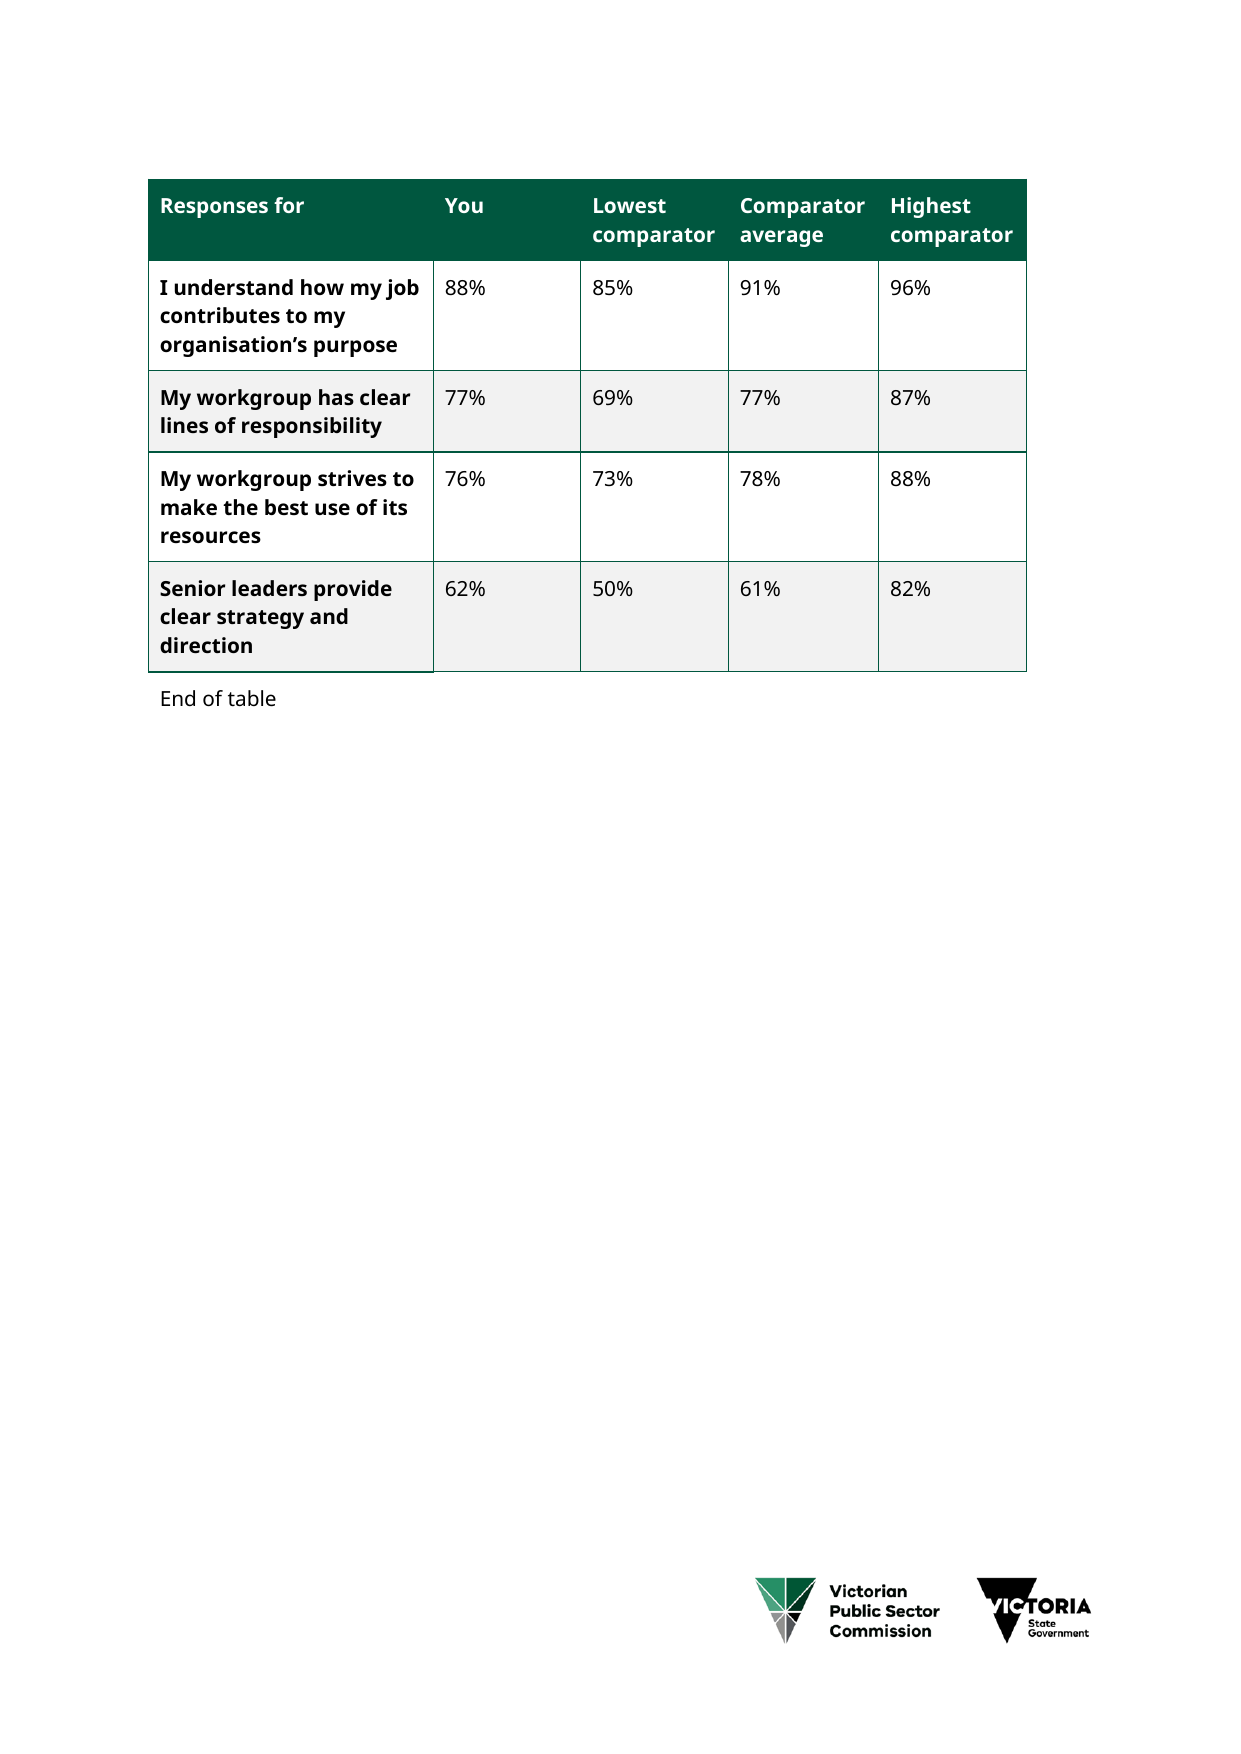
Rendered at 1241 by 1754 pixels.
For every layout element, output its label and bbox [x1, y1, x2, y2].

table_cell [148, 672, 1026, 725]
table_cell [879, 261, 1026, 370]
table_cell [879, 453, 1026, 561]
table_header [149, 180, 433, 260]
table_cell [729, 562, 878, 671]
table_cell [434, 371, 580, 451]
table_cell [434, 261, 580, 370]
picture [754, 1577, 1093, 1645]
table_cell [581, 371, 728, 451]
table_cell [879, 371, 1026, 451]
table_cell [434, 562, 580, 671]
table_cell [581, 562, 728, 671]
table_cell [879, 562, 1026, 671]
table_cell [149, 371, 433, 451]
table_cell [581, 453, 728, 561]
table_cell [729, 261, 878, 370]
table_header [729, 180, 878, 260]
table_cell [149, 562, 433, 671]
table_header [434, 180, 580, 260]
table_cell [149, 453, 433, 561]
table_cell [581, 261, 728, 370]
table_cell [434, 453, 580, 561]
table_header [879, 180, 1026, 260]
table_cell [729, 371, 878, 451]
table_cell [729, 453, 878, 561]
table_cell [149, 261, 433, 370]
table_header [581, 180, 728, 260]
